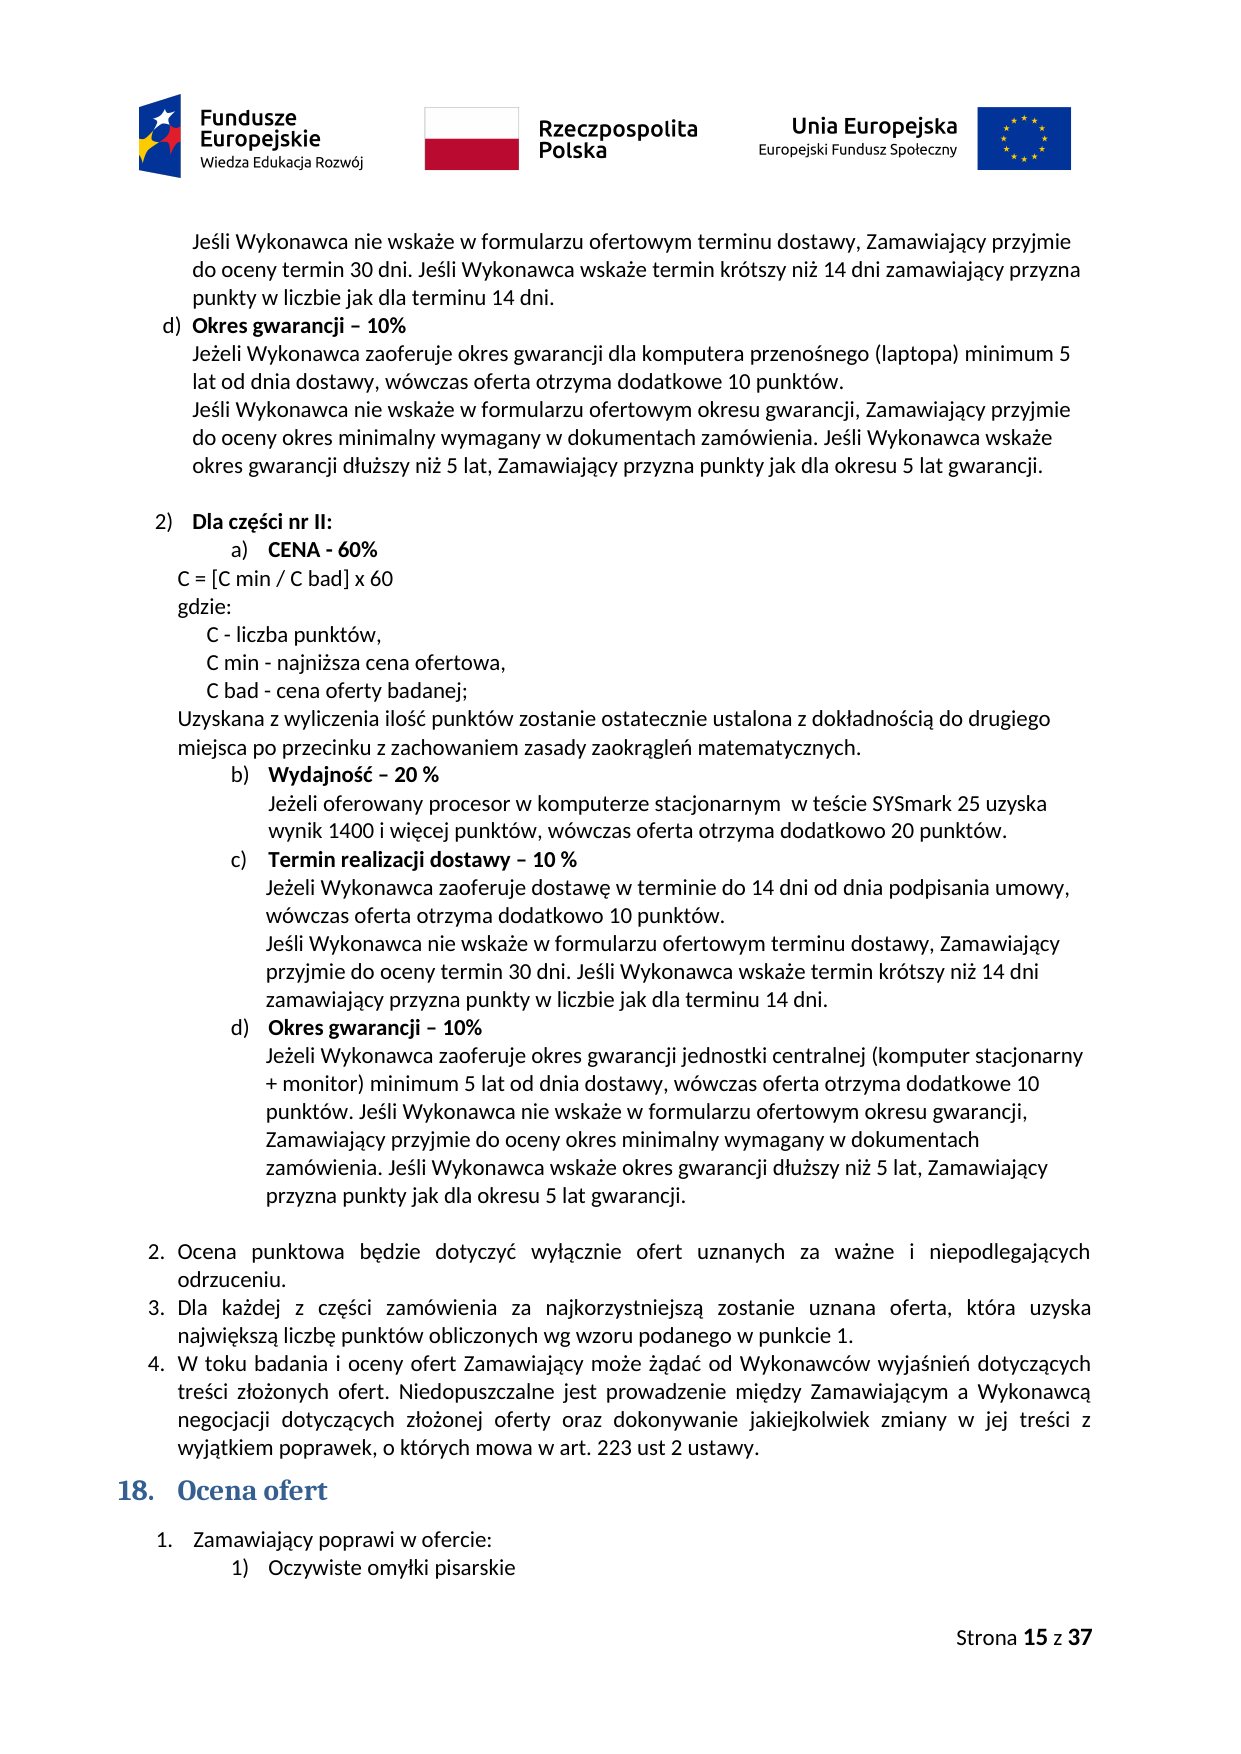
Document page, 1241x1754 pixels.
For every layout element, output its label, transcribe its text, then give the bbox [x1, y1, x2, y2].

list Jeżeli Wykonawca zaoferuje okres gwarancji jednostki centralnej (komputer stacjonarny + monitor) minimum 5 lat od dnia dostawy, wówczas oferta otrzyma dodatkowe 10 punktów. Jeśli Wykonawca nie wskaże w formularzu ofertowym okresu gwarancji, Zamawiający przyjmie do oceny okres minimalny wymagany w dokumentach zamówienia. Jeśli Wykonawca wskaże okres gwarancji dłuższy niż 5 lat, Zamawiający przyzna punkty jak dla okresu 5 lat gwarancji. [266, 1041, 1092, 1209]
text C bad - cena oferty badanej; [177, 677, 1092, 704]
list CENA - 60% [231, 535, 1092, 563]
list Ocena punktowa będzie dotyczyć wyłącznie ofert uznanych za ważne i niepodlegających odrzuceniu. [148, 1237, 1092, 1293]
text gdzie: [177, 592, 1092, 621]
list Jeżeli oferowany procesor w komputerze stacjonarnym w teście SYSmark 25 uzyska wynik 1400 i więcej punktów, wówczas oferta otrzyma dodatkowo 20 punktów. [268, 789, 1092, 845]
list Oczywiste omyłki pisarskie [231, 1553, 1092, 1581]
list Dla części nr II: [154, 507, 1092, 535]
list Termin realizacji dostawy – 10 % [231, 845, 1092, 873]
list Okres gwarancji – 10% [231, 1013, 1092, 1041]
text C min - najniższa cena ofertowa, [177, 648, 1092, 677]
list Jeśli Wykonawca nie wskaże w formularzu ofertowym terminu dostawy, Zamawiający przyjmie do oceny termin 30 dni. Jeśli Wykonawca wskaże termin krótszy niż 14 dni zamawiający przyzna punkty w liczbie jak dla terminu 14 dni. [266, 929, 1092, 1013]
text Uzyskana z wyliczenia ilość punktów zostanie ostatecznie ustalona z dokładnością do drugiego miejsca po przecinku z zachowaniem zasady zaokrągleń matematycznych. [177, 704, 1092, 761]
list Jeżeli Wykonawca zaoferuje dostawę w terminie do 14 dni od dnia podpisania umowy, wówczas oferta otrzyma dodatkowo 10 punktów. [266, 873, 1092, 929]
list Okres gwarancji – 10% [162, 311, 1092, 339]
list Zamawiający poprawi w ofercie: [156, 1525, 1092, 1553]
text C = [C min / C bad] x 60 [177, 564, 1092, 592]
list W toku badania i oceny ofert Zamawiający może żądać od Wykonawców wyjaśnień dotyczących treści złożonych ofert. Niedopuszczalne jest prowadzenie między Zamawiającym a Wykonawcą negocjacji dotyczących złożonej oferty oraz dokonywanie jakiejkolwiek zmiany w jej treści z wyjątkiem poprawek, o których mowa w art. 223 ust 2 ustawy. [148, 1349, 1092, 1461]
text C - liczba punktów, [177, 621, 1092, 648]
picture [118, 73, 1092, 199]
list Jeżeli Wykonawca zaoferuje okres gwarancji dla komputera przenośnego (laptopa) minimum 5 lat od dnia dostawy, wówczas oferta otrzyma dodatkowe 10 punktów. [192, 339, 1092, 395]
list Dla każdej z części zamówienia za najkorzystniejszą zostanie uznana oferta, która uzyska największą liczbę punktów obliczonych wg wzoru podanego w punkcie 1. [148, 1293, 1092, 1349]
list Wydajność – 20 % [231, 761, 1092, 789]
subtitle Ocena ofert [118, 1474, 1092, 1507]
list Jeśli Wykonawca nie wskaże w formularzu ofertowym okresu gwarancji, Zamawiający przyjmie do oceny okres minimalny wymagany w dokumentach zamówienia. Jeśli Wykonawca wskaże okres gwarancji dłuższy niż 5 lat, Zamawiający przyzna punkty jak dla okresu 5 lat gwarancji. [192, 395, 1092, 479]
list Jeśli Wykonawca nie wskaże w formularzu ofertowym terminu dostawy, Zamawiający przyjmie do oceny termin 30 dni. Jeśli Wykonawca wskaże termin krótszy niż 14 dni zamawiający przyzna punkty w liczbie jak dla terminu 14 dni. [192, 227, 1092, 311]
